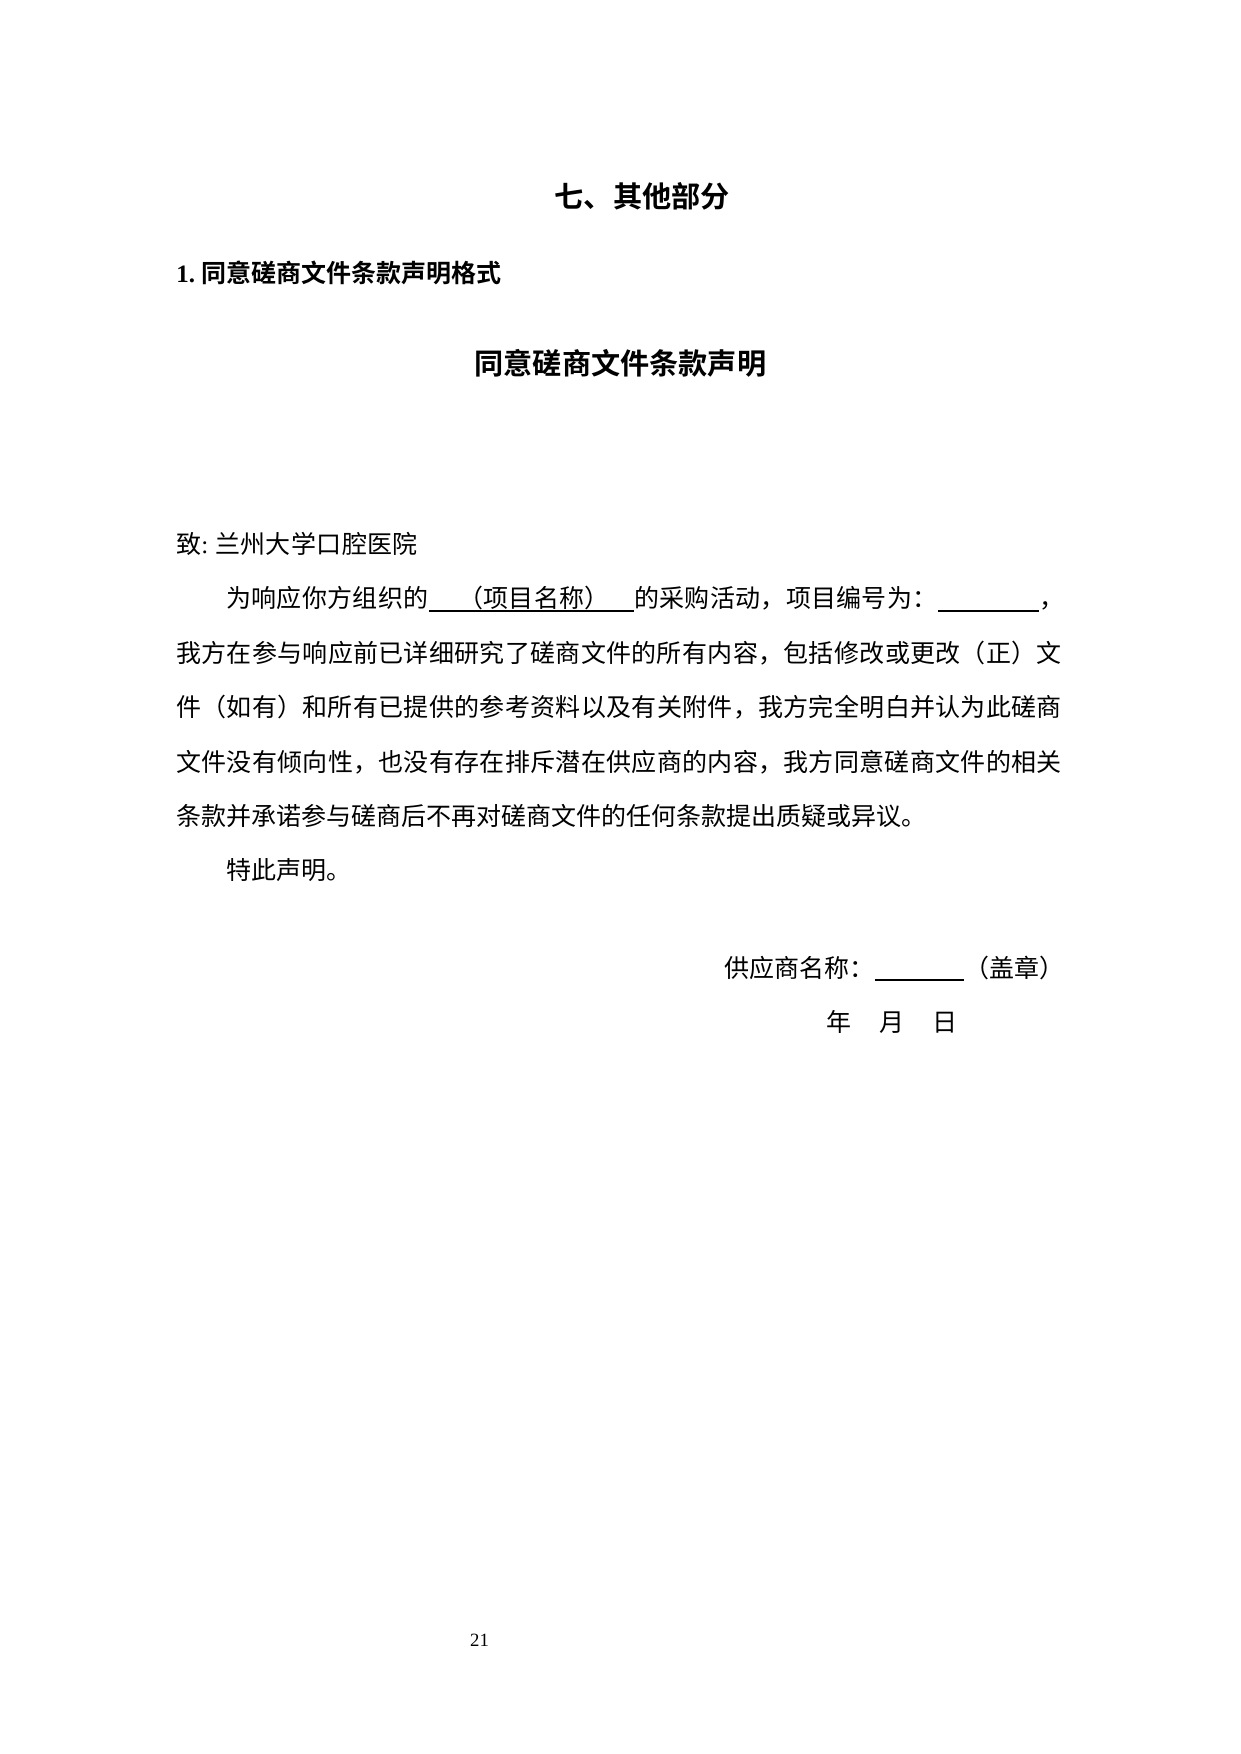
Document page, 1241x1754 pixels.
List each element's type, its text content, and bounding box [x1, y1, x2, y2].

text 七、其他部分 [220, 162, 1064, 227]
text 致: 兰州大学口腔医院 [176, 524, 1064, 561]
text 年 月 日 [176, 1003, 1064, 1039]
text 1. 同意磋商文件条款声明格式 [176, 239, 1064, 304]
text 特此声明。 [176, 851, 1064, 887]
text 为响应你方组织的 （项目名称） 的采购活动，项目编号为： ，我方在参与响应前已详细研究了磋商文件的所有内容，包括修改或更改（正）文件（如有）和所有已提供的参考资料以及有关附件，我方完全明白并认为此磋商文件没有倾向性，也没有存在排斥潜在供应商的内容，我方同意磋商文件的相关条款并承诺参与磋商后不再对磋商文件的任何条款提出质疑或异议。 [176, 579, 1064, 833]
text 供应商名称： （盖章） [176, 948, 1064, 984]
subtitle 同意磋商文件条款声明 [176, 329, 1064, 492]
